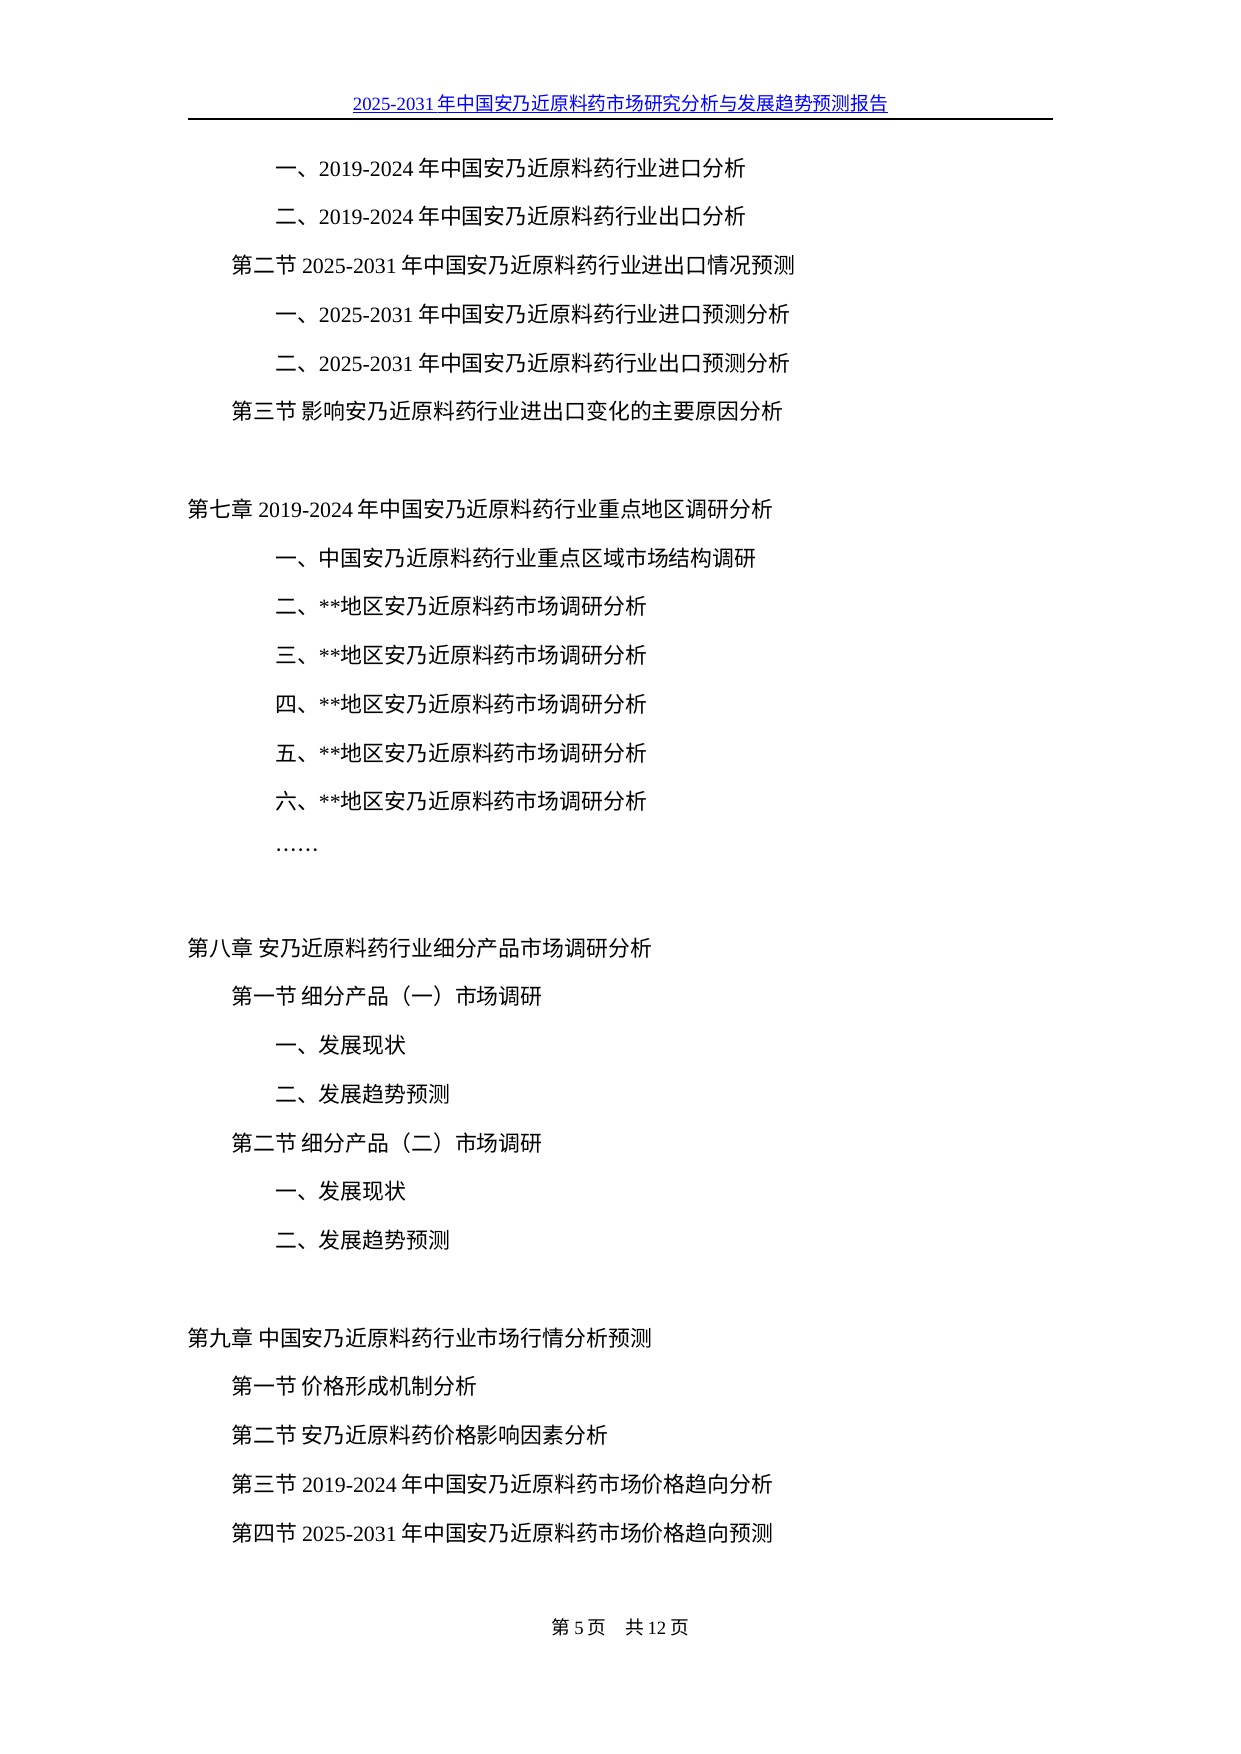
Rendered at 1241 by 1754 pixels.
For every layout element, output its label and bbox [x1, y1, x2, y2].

text [187, 150, 1053, 1548]
